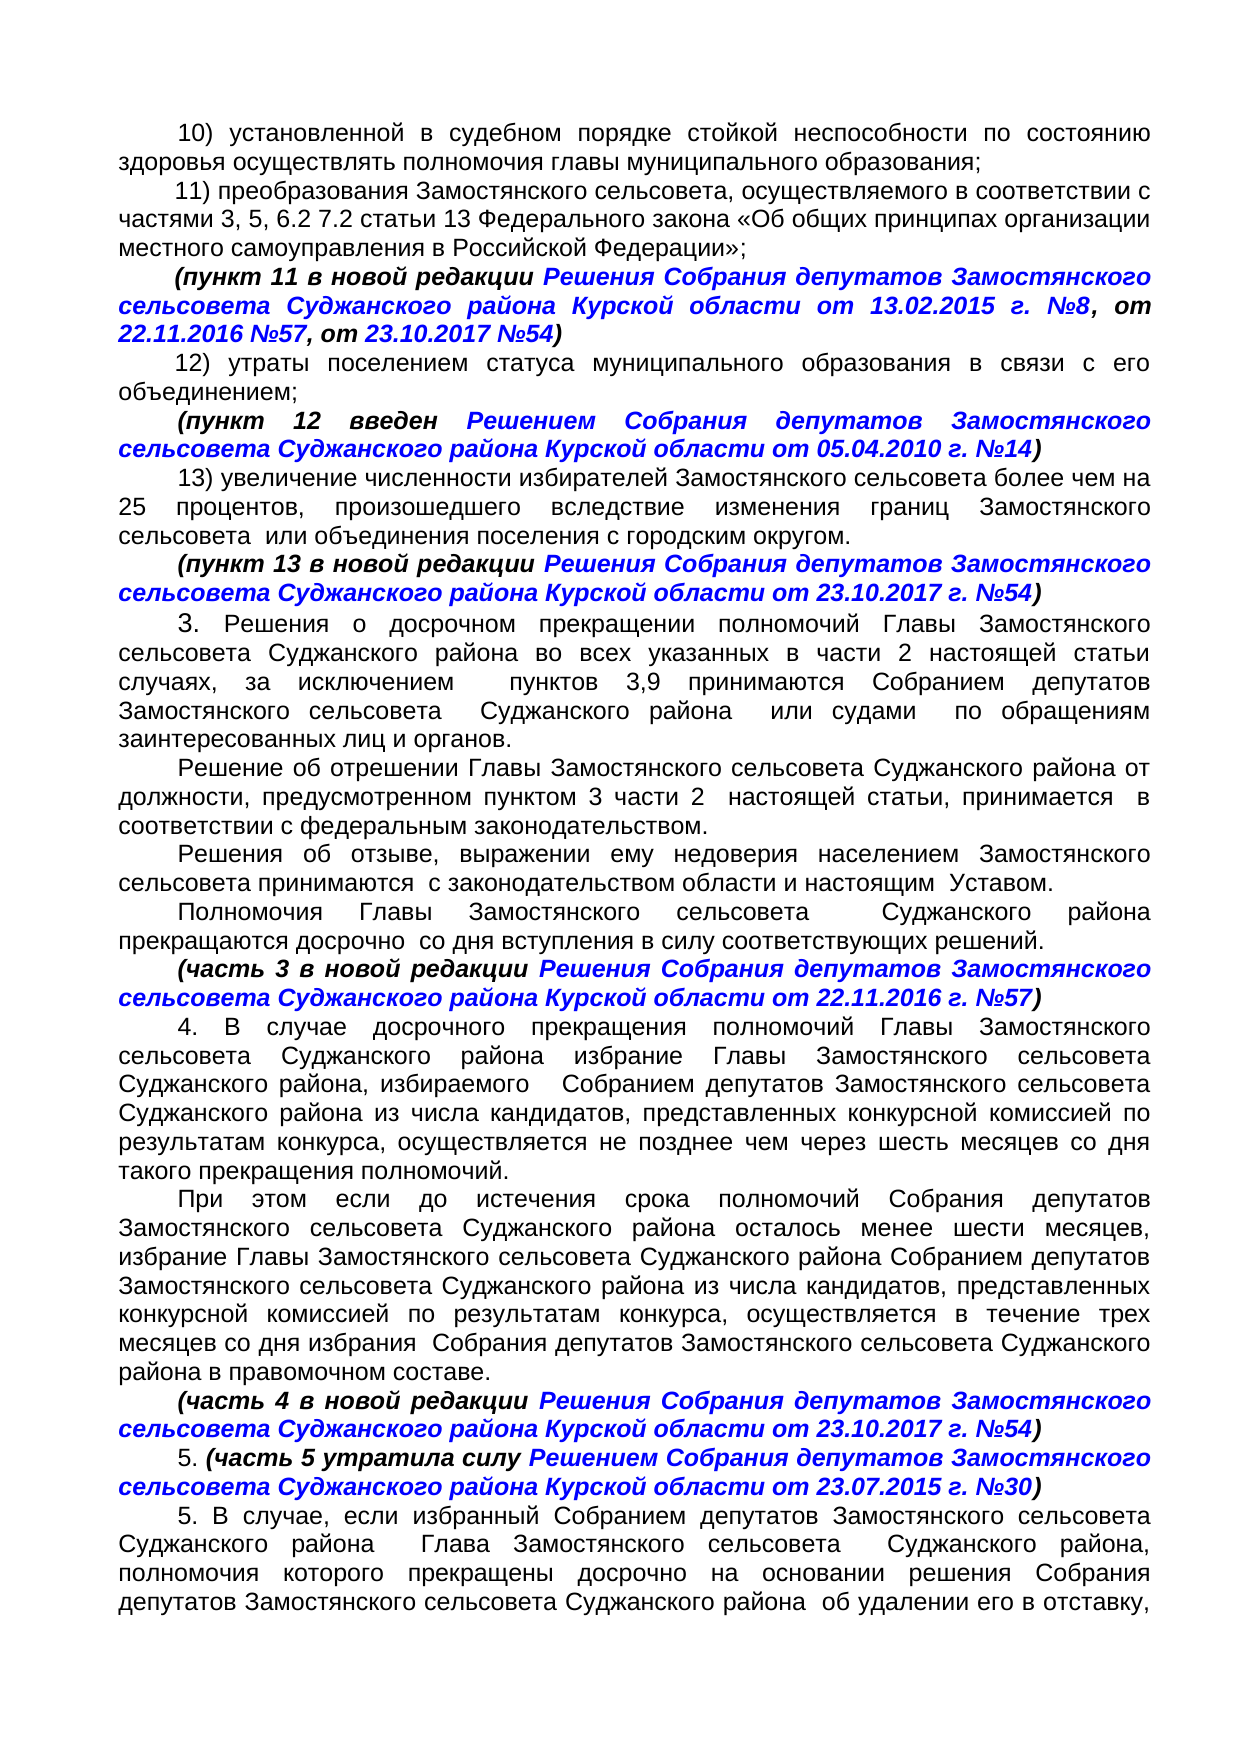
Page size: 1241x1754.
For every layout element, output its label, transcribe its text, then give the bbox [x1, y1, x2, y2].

text (пункт 13 в новой редакции Решения Собрания депутатов Замостянского сельсовета Суджанского района Курской области от 23.10.2017 г. №54) [118, 549, 1152, 607]
text 11) преобразования Замостянского сельсовета, осуществляемого в соответствии с частями 3, 5, 6.2 7.2 статьи 13 Федерального закона «Об общих принципах организации местного самоуправления в Российской Федерации»; [118, 176, 1152, 262]
text (пункт 11 в новой редакции Решения Собрания депутатов Замостянского сельсовета Суджанского района Курской области от 13.02.2015 г. №8, от 22.11.2016 №57, от 23.10.2017 №54) [118, 262, 1152, 348]
text При этом если до истечения срока полномочий Собрания депутатов Замостянского сельсовета Суджанского района осталось менее шести месяцев, избрание Главы Замостянского сельсовета Суджанского района Собранием депутатов Замостянского сельсовета Суджанского района из числа кандидатов, представленных конкурсной комиссией по результатам конкурса, осуществляется в течение трех месяцев со дня избрания Собрания депутатов Замостянского сельсовета Суджанского района в правомочном составе. [118, 1184, 1152, 1386]
text (часть 4 в новой редакции Решения Собрания депутатов Замостянского сельсовета Суджанского района Курской области от 23.10.2017 г. №54) [118, 1386, 1152, 1443]
text 10) установленной в судебном порядке стойкой неспособности по состоянию здоровья осуществлять полномочия главы муниципального образования; [118, 118, 1152, 176]
text Решение об отрешении Главы Замостянского сельсовета Суджанского района от должности, предусмотренном пунктом 3 части 2 настоящей статьи, принимается в соответствии с федеральным законодательством. [118, 753, 1152, 839]
text 13) увеличение численности избирателей Замостянского сельсовета более чем на 25 процентов, произошедшего вследствие изменения границ Замостянского сельсовета или объединения поселения с городским округом. [118, 463, 1152, 549]
text 5. (часть 5 утратила силу Решением Собрания депутатов Замостянского сельсовета Суджанского района Курской области от 23.07.2015 г. №30) [118, 1443, 1152, 1501]
text Полномочия Главы Замостянского сельсовета Суджанского района прекращаются досрочно со дня вступления в силу соответствующих решений. [118, 897, 1152, 954]
text (пункт 12 введен Решением Собрания депутатов Замостянского сельсовета Суджанского района Курской области от 05.04.2010 г. №14) [118, 406, 1152, 463]
text Решения об отзыве, выражении ему недоверия населением Замостянского сельсовета принимаются с законодательством области и настоящим Уставом. [118, 839, 1152, 897]
text 12) утраты поселением статуса муниципального образования в связи с его объединением; [118, 348, 1152, 406]
text 3. Решения о досрочном прекращении полномочий Главы Замостянского сельсовета Суджанского района во всех указанных в части 2 настоящей статьи случаях, за исключением пунктов 3,9 принимаются Собранием депутатов Замостянского сельсовета Суджанского района или судами по обращениям заинтересованных лиц и органов. [118, 607, 1152, 753]
text 4. В случае досрочного прекращения полномочий Главы Замостянского сельсовета Суджанского района избрание Главы Замостянского сельсовета Суджанского района, избираемого Собранием депутатов Замостянского сельсовета Суджанского района из числа кандидатов, представленных конкурсной комиссией по результатам конкурса, осуществляется не позднее чем через шесть месяцев со дня такого прекращения полномочий. [118, 1012, 1152, 1184]
text (часть 3 в новой редакции Решения Собрания депутатов Замостянского сельсовета Суджанского района Курской области от 22.11.2016 г. №57) [118, 954, 1152, 1012]
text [118, 1501, 1152, 1616]
